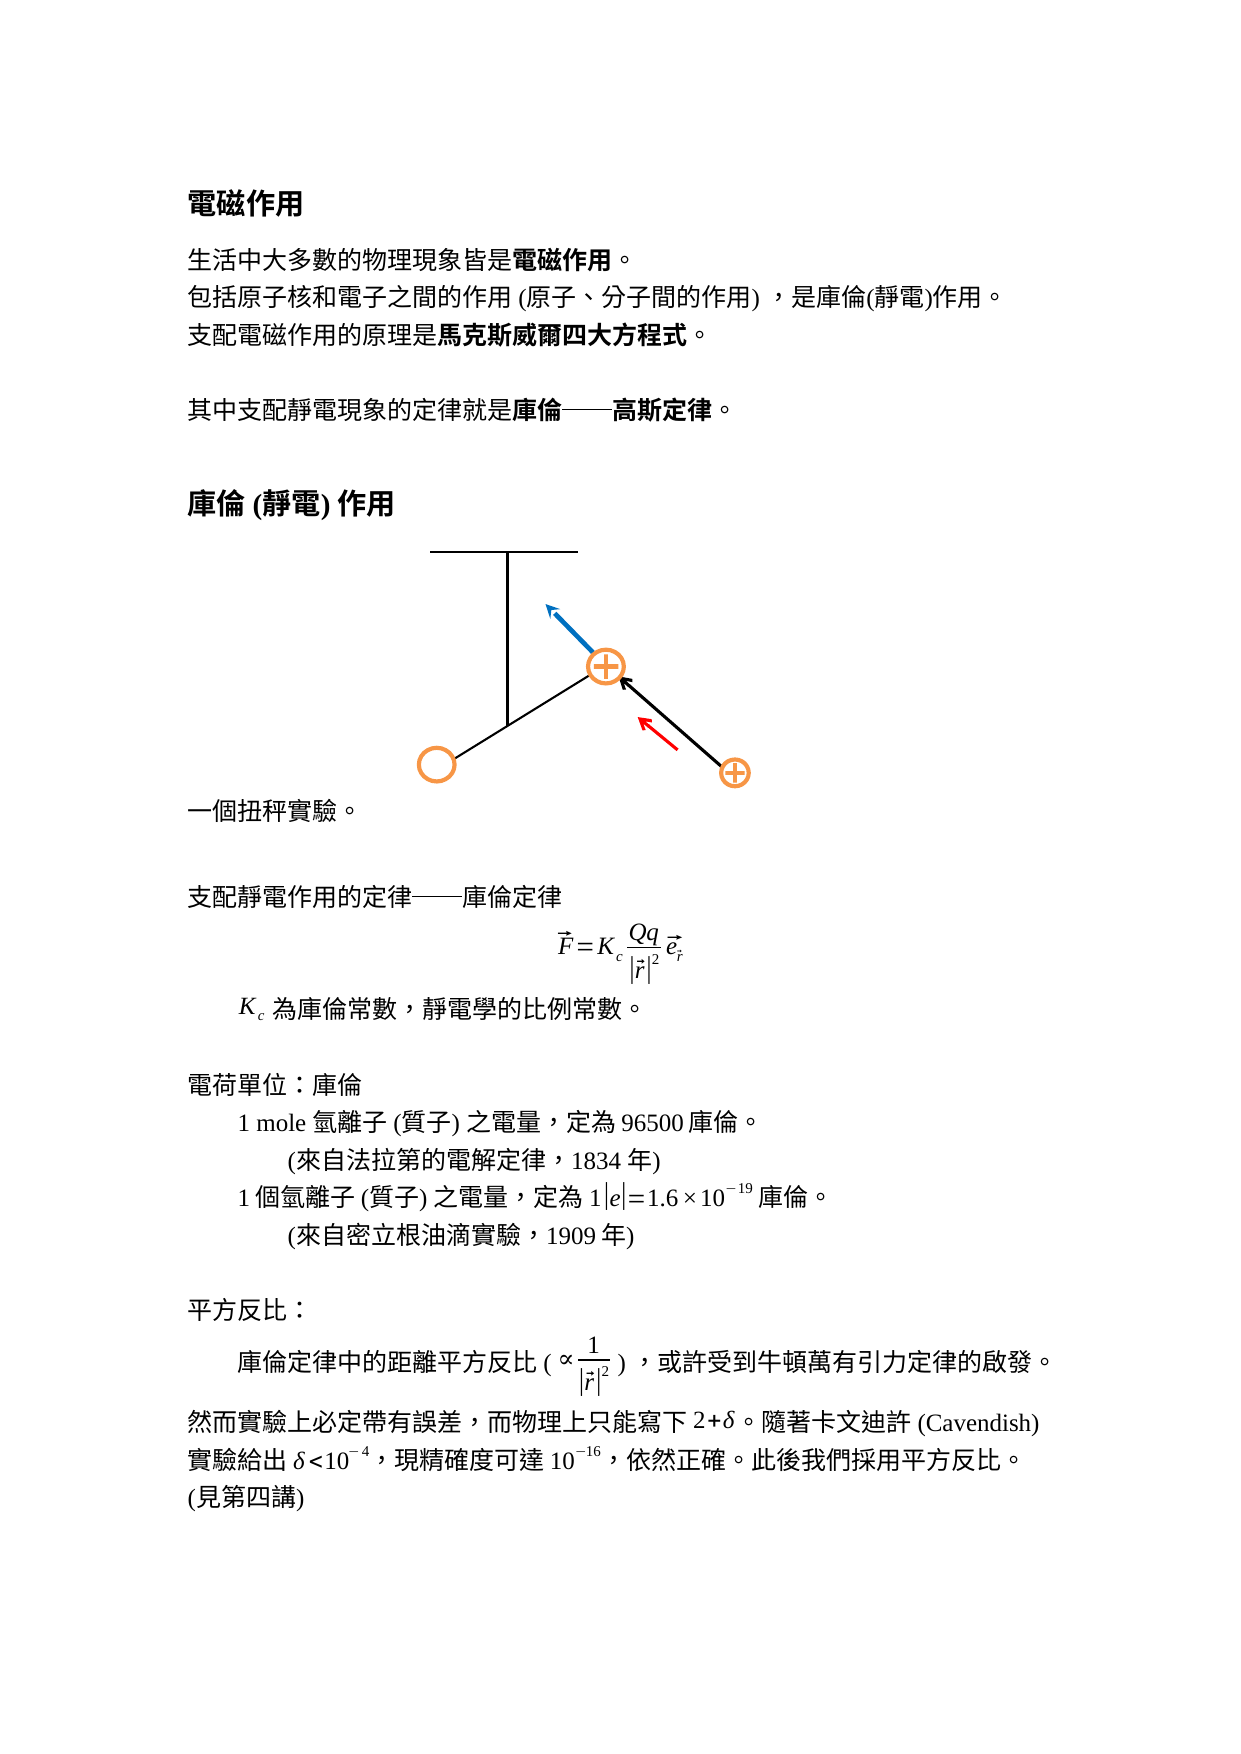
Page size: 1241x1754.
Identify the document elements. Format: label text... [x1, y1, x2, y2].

text 庫倫 (靜電) 作用 [187, 464, 1053, 539]
text 一個扭秤實驗。 [187, 539, 1053, 839]
text 其中支配靜電現象的定律就是庫倫──高斯定律。 [187, 389, 1053, 427]
text 支配靜電作用的定律──庫倫定律 [187, 877, 1053, 914]
text (見第四講) [187, 1477, 1053, 1514]
text 電荷單位：庫倫 [187, 1064, 1053, 1102]
text 1個氫離子 (質子) 之電量，定為 庫倫。 [187, 1177, 1053, 1214]
text 包括原子核和電子之間的作用 (原子、分子間的作用) ，是庫倫(靜電)作用。 [187, 277, 1053, 314]
text (來自法拉第的電解定律，1834 年) [237, 1139, 1053, 1177]
text 庫倫定律中的距離平方反比 ( ) ，或許受到牛頓萬有引力定律的啟發。然而實驗上必定帶有誤差，而物理上只能寫下 。隨著卡文迪許 (Cavendish) 實驗給出 ，現精確度可達 ，依然正確。此後我們採用平方反比。 [187, 1327, 1053, 1477]
text (來自密立根油滴實驗，1909年) [237, 1214, 1053, 1252]
text 平方反比： [187, 1289, 1053, 1327]
text 1 mole 氫離子 (質子) 之電量，定為96500庫倫。 [187, 1102, 1053, 1139]
text 電磁作用 [187, 164, 1053, 239]
text 生活中大多數的物理現象皆是電磁作用。 [187, 239, 1053, 277]
text 為庫倫常數，靜電學的比例常數。 [187, 989, 1053, 1027]
text 支配電磁作用的原理是馬克斯威爾四大方程式。 [187, 314, 1053, 352]
